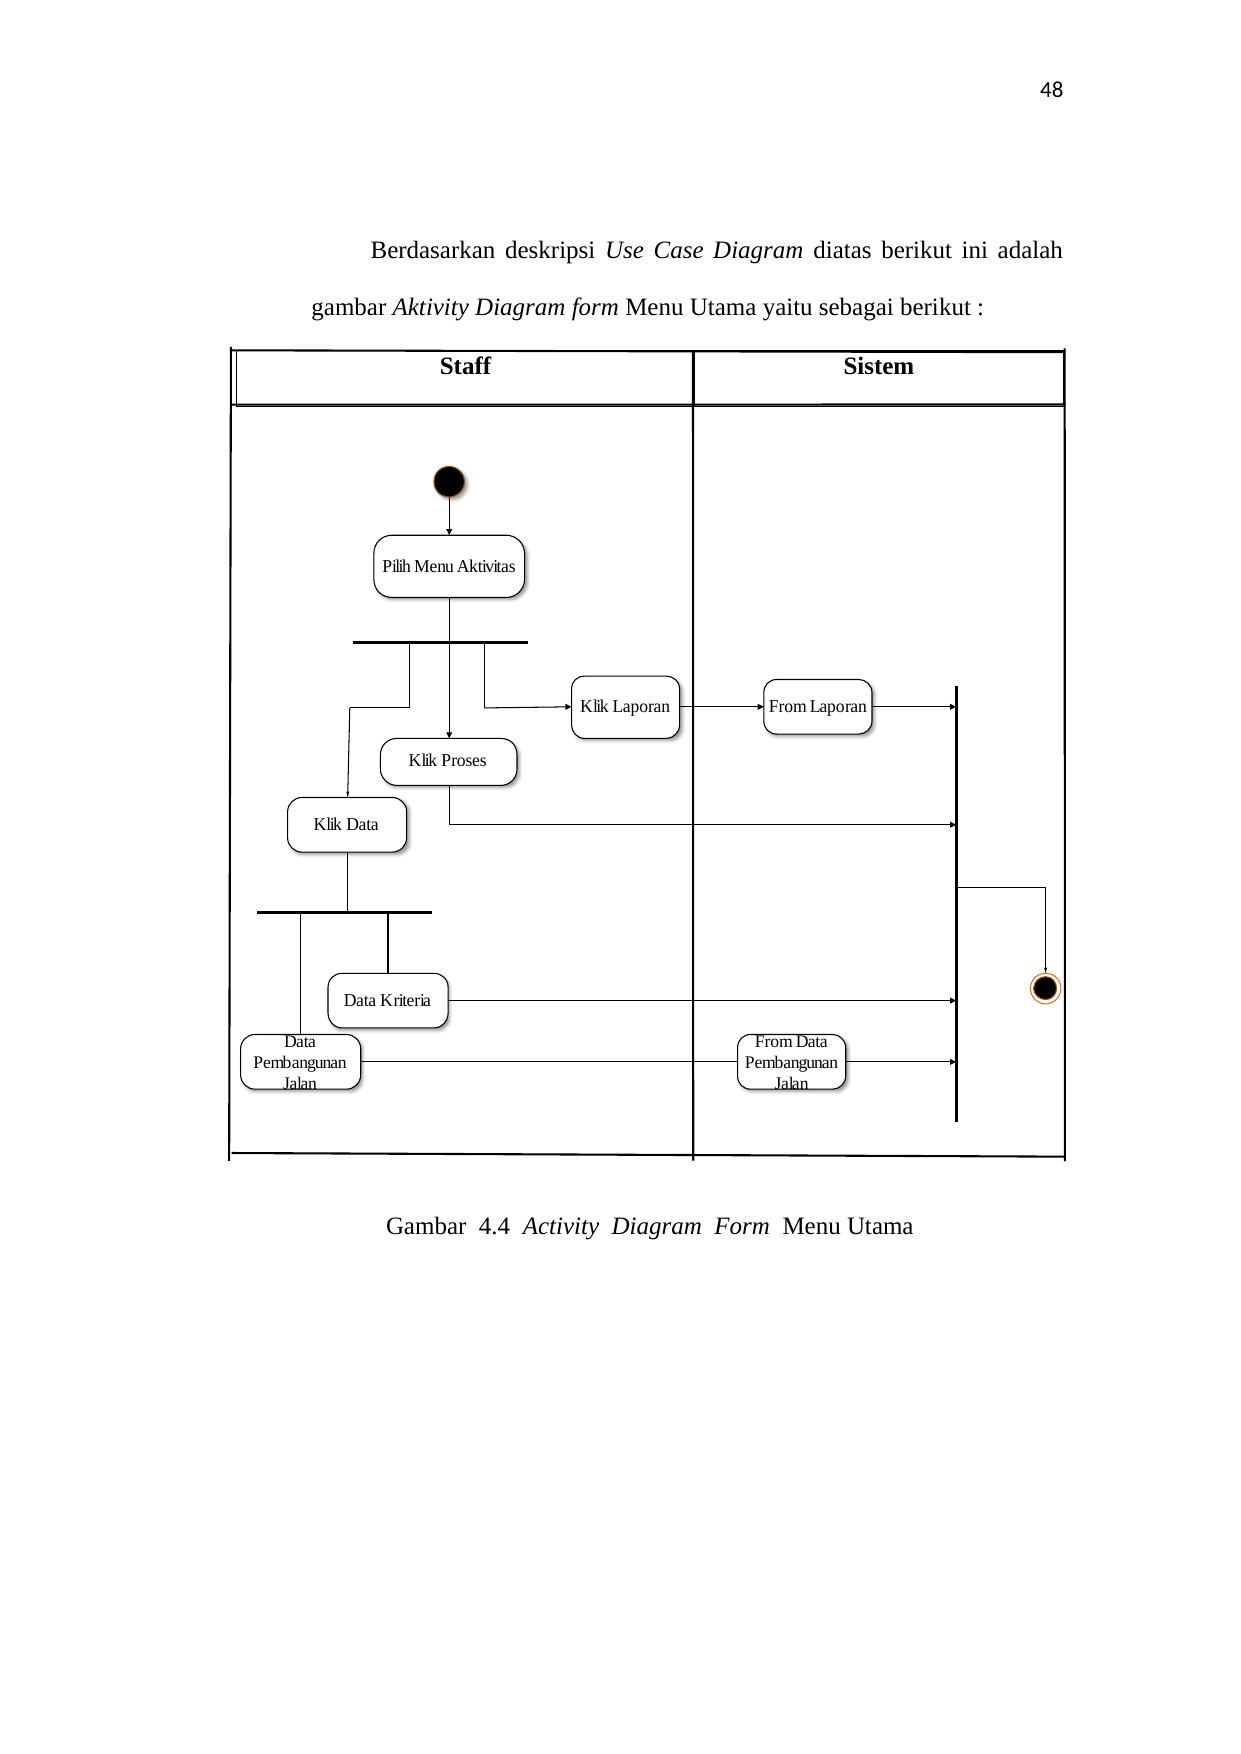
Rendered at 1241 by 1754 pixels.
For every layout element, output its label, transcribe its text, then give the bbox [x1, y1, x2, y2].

table_header Staff [237, 352, 691, 403]
table_header Sistem [695, 353, 1063, 403]
text Berdasarkan deskripsi Use Case Diagram diatas berikut ini adalah gambar Aktivity Diagram form Menu Utama yaitu sebagai berikut : [311, 235, 1063, 321]
text Gambar 4.4 Activity Diagram Form Menu Utama [236, 1211, 1063, 1239]
